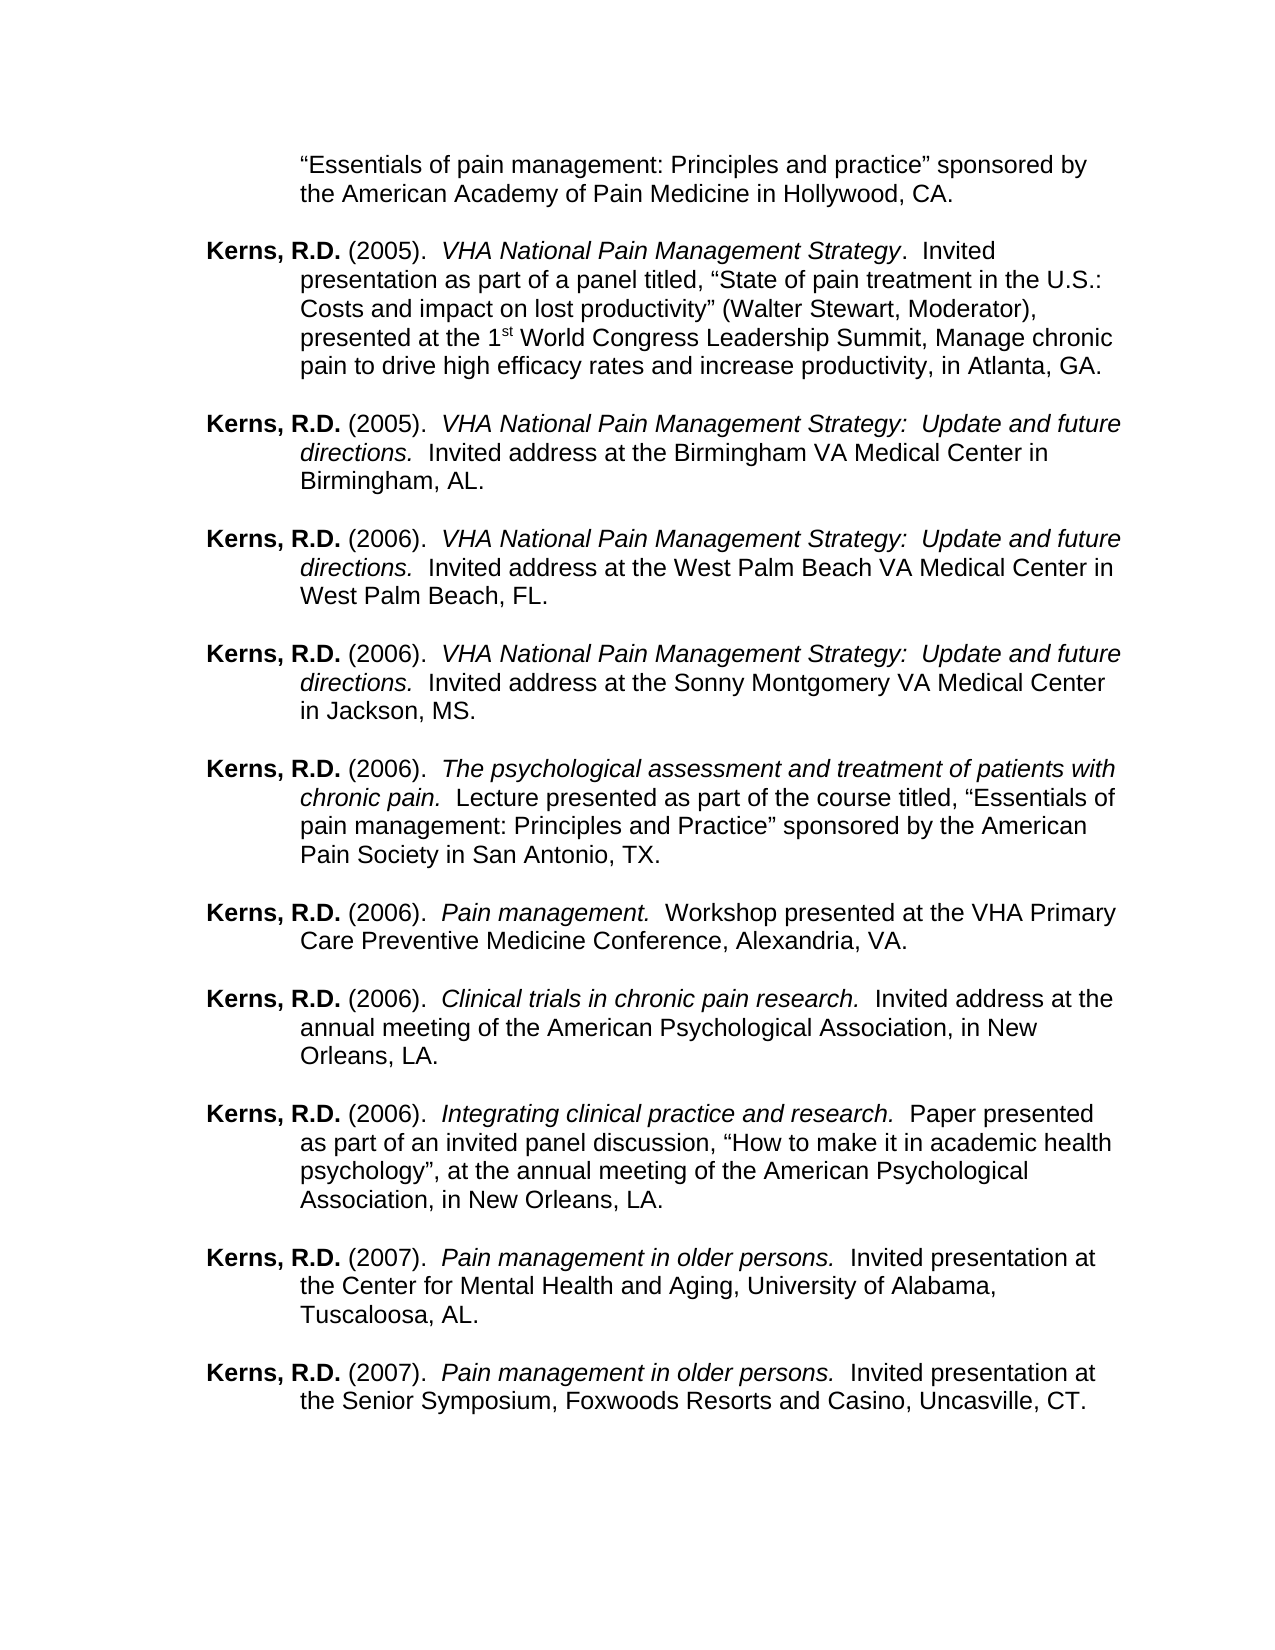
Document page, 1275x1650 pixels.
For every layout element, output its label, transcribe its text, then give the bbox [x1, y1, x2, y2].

text Kerns, R.D. (2006). Pain management. Workshop presented at the VHA Primary Care Preventive Medicine Conference, Alexandria, VA. [206, 897, 1125, 955]
text Kerns, R.D. (2006). VHA National Pain Management Strategy: Update and future directions. Invited address at the Sonny Montgomery VA Medical Center in Jackson, MS. [206, 639, 1125, 725]
text Kerns, R.D. (2006). Clinical trials in chronic pain research. Invited address at the annual meeting of the American Psychological Association, in New Orleans, LA. [150, 984, 1125, 1070]
text Kerns, R.D. (2007). Pain management in older persons. Invited presentation at the Senior Symposium, Foxwoods Resorts and Casino, Uncasville, CT. [150, 1357, 1125, 1415]
text Kerns, R.D. (2006). VHA National Pain Management Strategy: Update and future directions. Invited address at the West Palm Beach VA Medical Center in West Palm Beach, FL. [206, 524, 1125, 610]
text Kerns, R.D. (2006). Integrating clinical practice and research. Paper presented as part of an invited panel discussion, “How to make it in academic health psychology”, at the annual meeting of the American Psychological Association, in New Orleans, LA. [150, 1099, 1125, 1214]
text Kerns, R.D. (2007). Pain management in older persons. Invited presentation at the Center for Mental Health and Aging, University of Alabama, Tuscaloosa, AL. [150, 1242, 1125, 1329]
text Kerns, R.D. (2006). The psychological assessment and treatment of patients with chronic pain. Lecture presented as part of the course titled, “Essentials of pain management: Principles and Practice” sponsored by the American Pain Society in San Antonio, TX. [206, 754, 1125, 869]
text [206, 150, 1125, 207]
text Kerns, R.D. (2005). VHA National Pain Management Strategy. Invited presentation as part of a panel titled, “State of pain treatment in the U.S.: Costs and impact on lost productivity” (Walter Stewart, Moderator), presented at the 1st World Congress Leadership Summit, Manage chronic pain to drive high efficacy rates and increase productivity, in Atlanta, GA. [206, 236, 1125, 380]
text Kerns, R.D. (2005). VHA National Pain Management Strategy: Update and future directions. Invited address at the Birmingham VA Medical Center in Birmingham, AL. [206, 409, 1125, 495]
